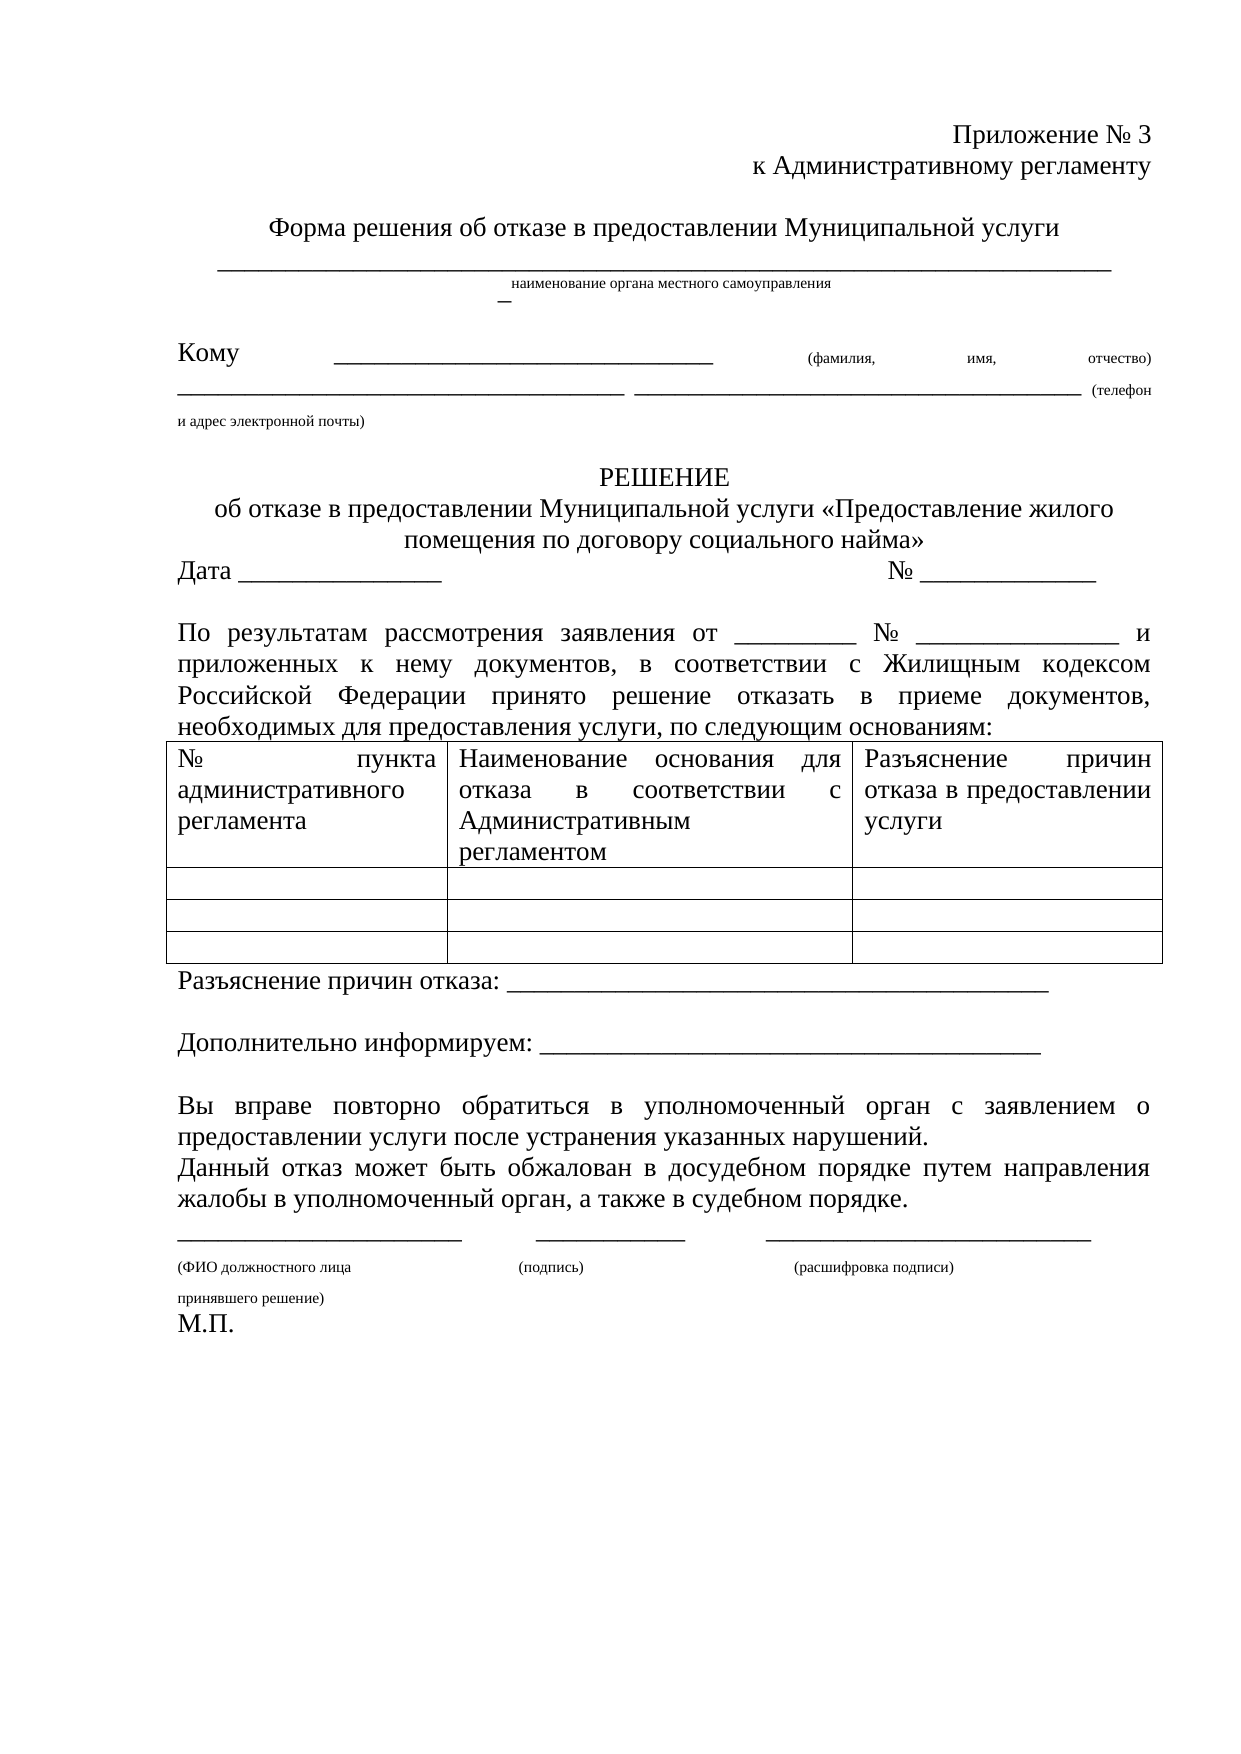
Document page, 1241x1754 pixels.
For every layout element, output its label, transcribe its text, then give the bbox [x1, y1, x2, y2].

table_header Разъяснение причин отказа в предоставлении услуги [853, 742, 1162, 867]
text Дата _______________ № _____________ [177, 554, 1152, 585]
text Вы вправе повторно обратиться в уполномоченный орган с заявлением о предоставлении услуги после устранения указанных нарушений. [177, 1089, 1152, 1151]
text принявшего решение) [177, 1276, 1152, 1307]
table_cell [853, 932, 1162, 963]
text об отказе в предоставлении Муниципальной услуги «Предоставление жилого помещения по договору социального найма» [177, 492, 1152, 554]
table_header Наименование основания для отказа в соответствии с Административным регламентом [448, 742, 852, 867]
table_cell [853, 868, 1162, 899]
table_cell [167, 868, 447, 899]
table_cell [167, 900, 447, 931]
text Дополнительно информируем: _____________________________________ [177, 1027, 1152, 1058]
table_cell [448, 932, 852, 963]
text Приложение № 3 [177, 118, 1152, 149]
table_cell [448, 900, 852, 931]
text М.П. [177, 1307, 1152, 1338]
text Разъяснение причин отказа: ________________________________________ [177, 964, 1152, 995]
table_cell [448, 868, 852, 899]
text _____________________ ___________ ________________________ [177, 1213, 1152, 1244]
table_cell [167, 932, 447, 963]
text Кому ____________________________ (фамилия, имя, отчество) _________________________________ _________________________________ (телефон и адрес электронной почты) [177, 336, 1152, 429]
text (ФИО должностного лица (подпись) (расшифровка подписи) [177, 1244, 1152, 1276]
text Форма решения об отказе в предоставлении Муниципальной услуги ___________________________________________________________________наименование органа местного самоуправления [177, 212, 1152, 305]
text Данный отказ может быть обжалован в досудебном порядке путем направления жалобы в уполномоченный орган, а также в судебном порядке. [177, 1151, 1152, 1213]
text к Административному регламенту [177, 149, 1152, 180]
table_cell [853, 900, 1162, 931]
text По результатам рассмотрения заявления от _________ № _______________ и приложенных к нему документов, в соответствии с Жилищным кодексом Российской Федерации принято решение отказать в приеме документов, необходимых для предоставления услуги, по следующим основаниям: [177, 616, 1152, 741]
text РЕШЕНИЕ [177, 461, 1152, 492]
table_header № пункта административного регламента [167, 742, 447, 867]
